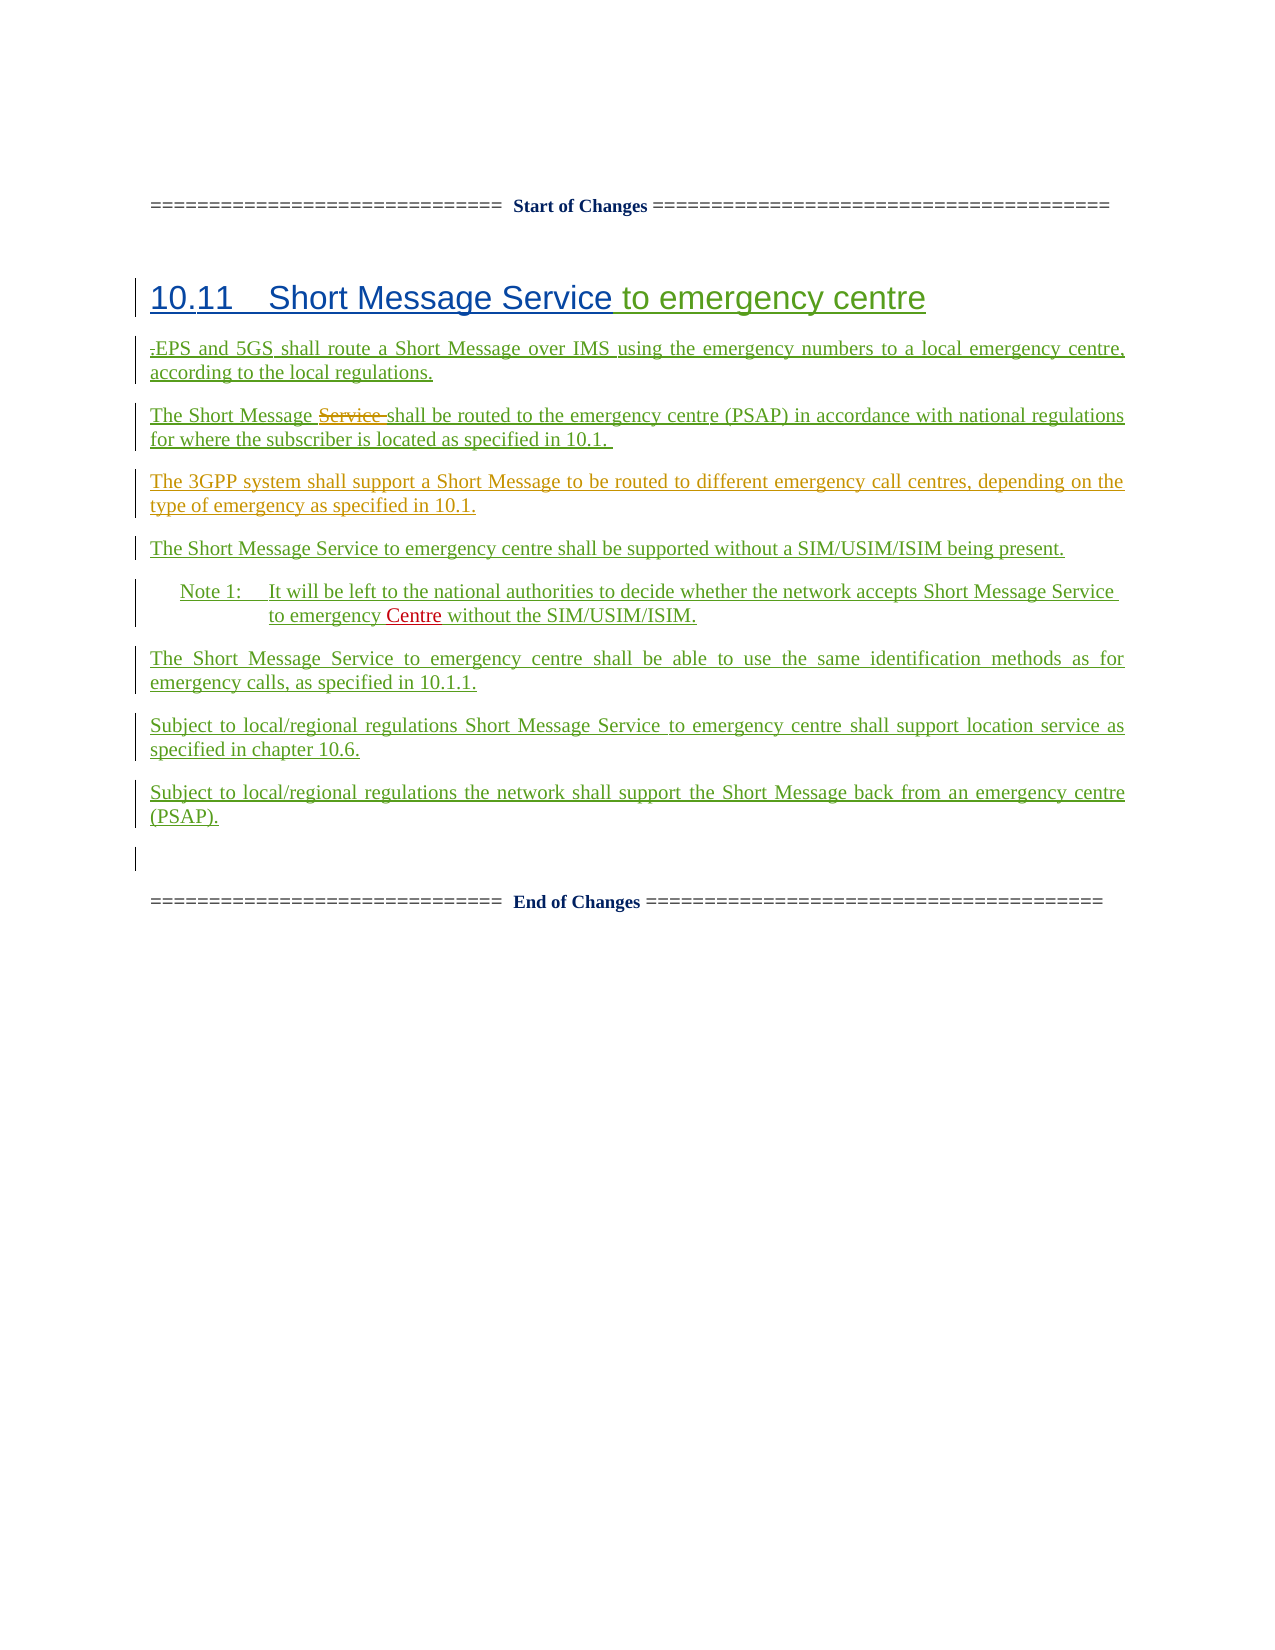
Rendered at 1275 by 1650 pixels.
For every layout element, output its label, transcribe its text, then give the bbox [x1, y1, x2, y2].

text ============================== Start of Changes ======================================= [150, 193, 1125, 217]
text ============================== End of Changes ======================================= [150, 889, 1125, 913]
